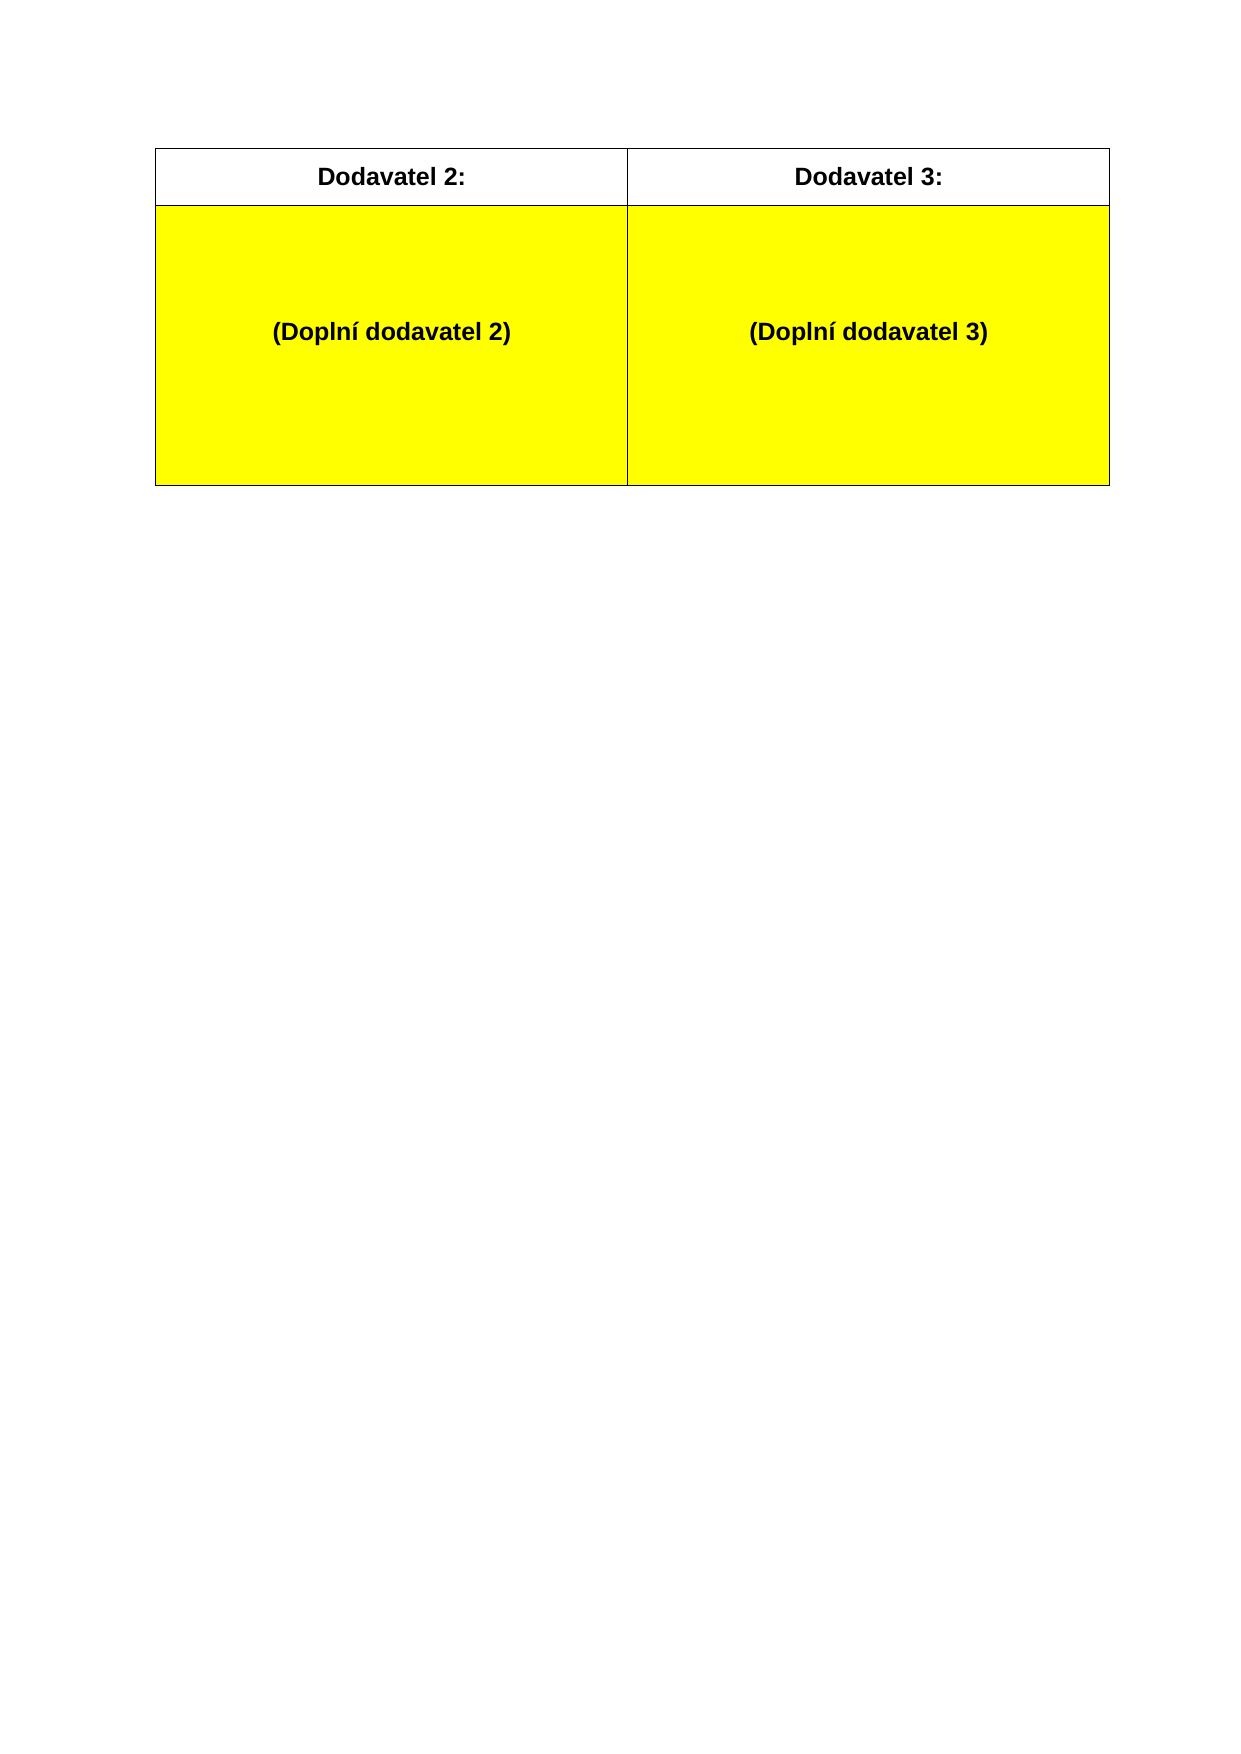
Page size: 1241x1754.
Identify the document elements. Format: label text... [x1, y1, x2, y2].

table_cell (Doplní dodavatel 3) [628, 206, 1109, 485]
table_cell (Doplní dodavatel 2) [156, 206, 627, 485]
table_cell Dodavatel 2: [156, 149, 627, 205]
table_cell Dodavatel 3: [628, 149, 1109, 205]
